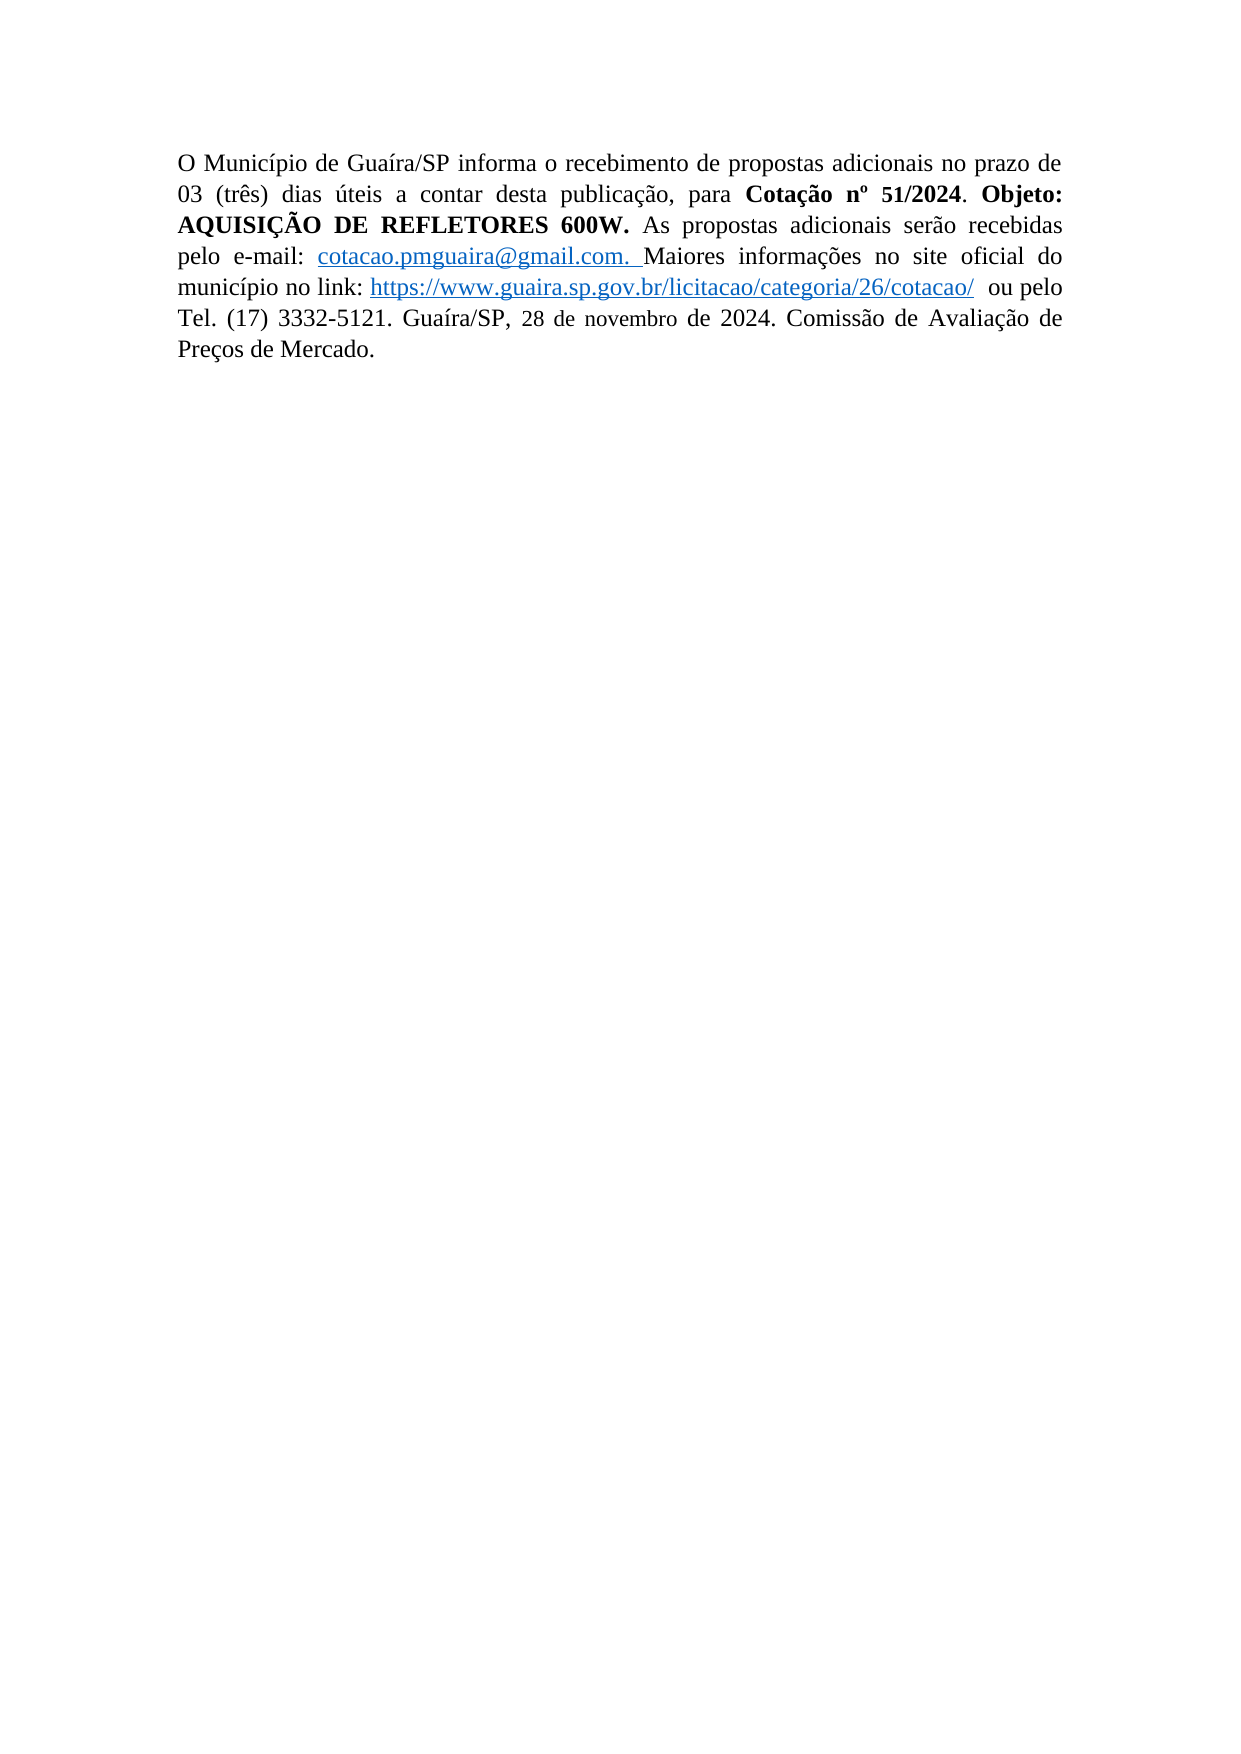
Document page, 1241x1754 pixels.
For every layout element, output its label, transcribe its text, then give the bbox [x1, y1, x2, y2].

text O Município de Guaíra/SP informa o recebimento de propostas adicionais no prazo de 03 (três) dias úteis a contar desta publicação, para Cotação nº 51/2024. Objeto: AQUISIÇÃO DE REFLETORES 600W. As propostas adicionais serão recebidas pelo e-mail: cotacao.pmguaira@gmail.com. Maiores informações no site oficial do município no link: https://www.guaira.sp.gov.br/licitacao/categoria/26/cotacao/ ou pelo Tel. (17) 3332-5121. Guaíra/SP, 28 de novembro de 2024. Comissão de Avaliação de Preços de Mercado. [177, 148, 1063, 363]
